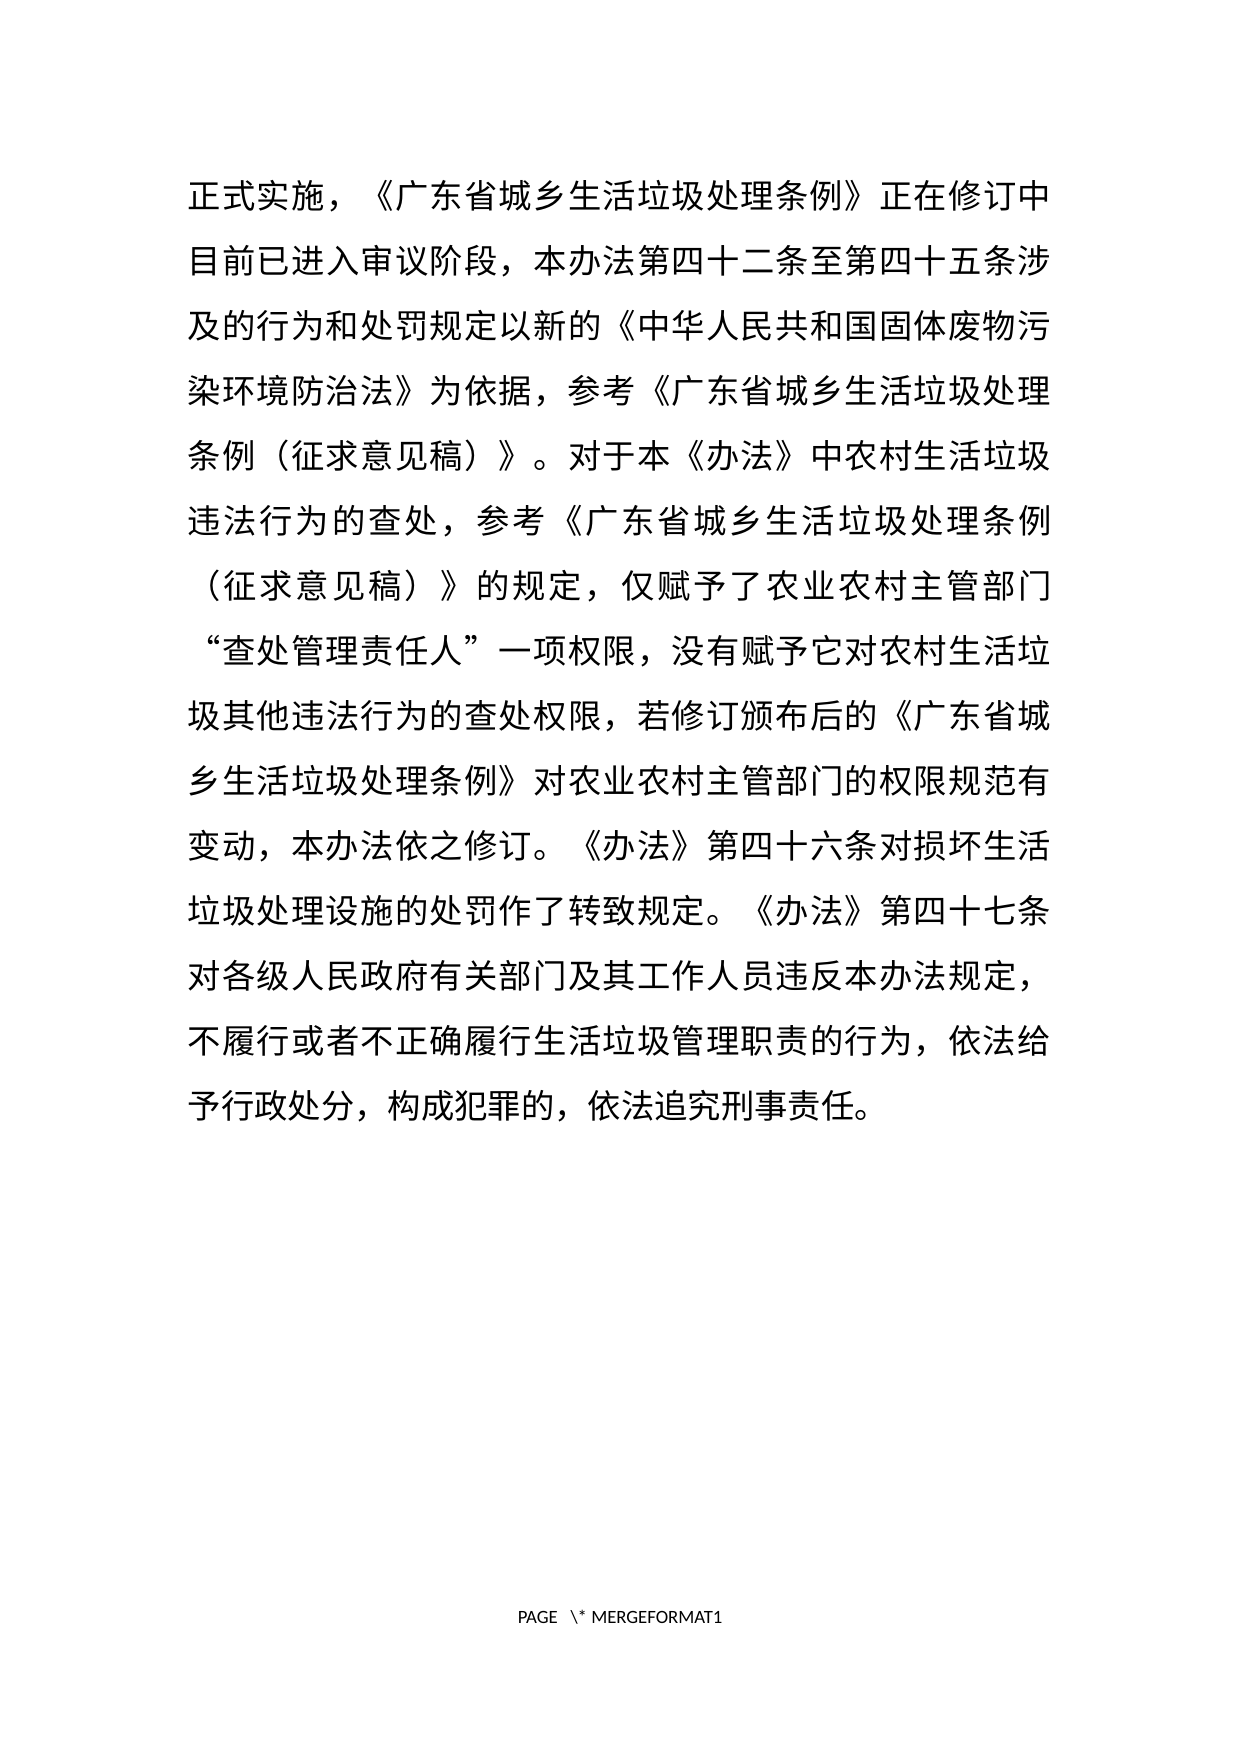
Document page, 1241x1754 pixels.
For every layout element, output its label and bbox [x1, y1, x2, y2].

text [187, 162, 1053, 1137]
